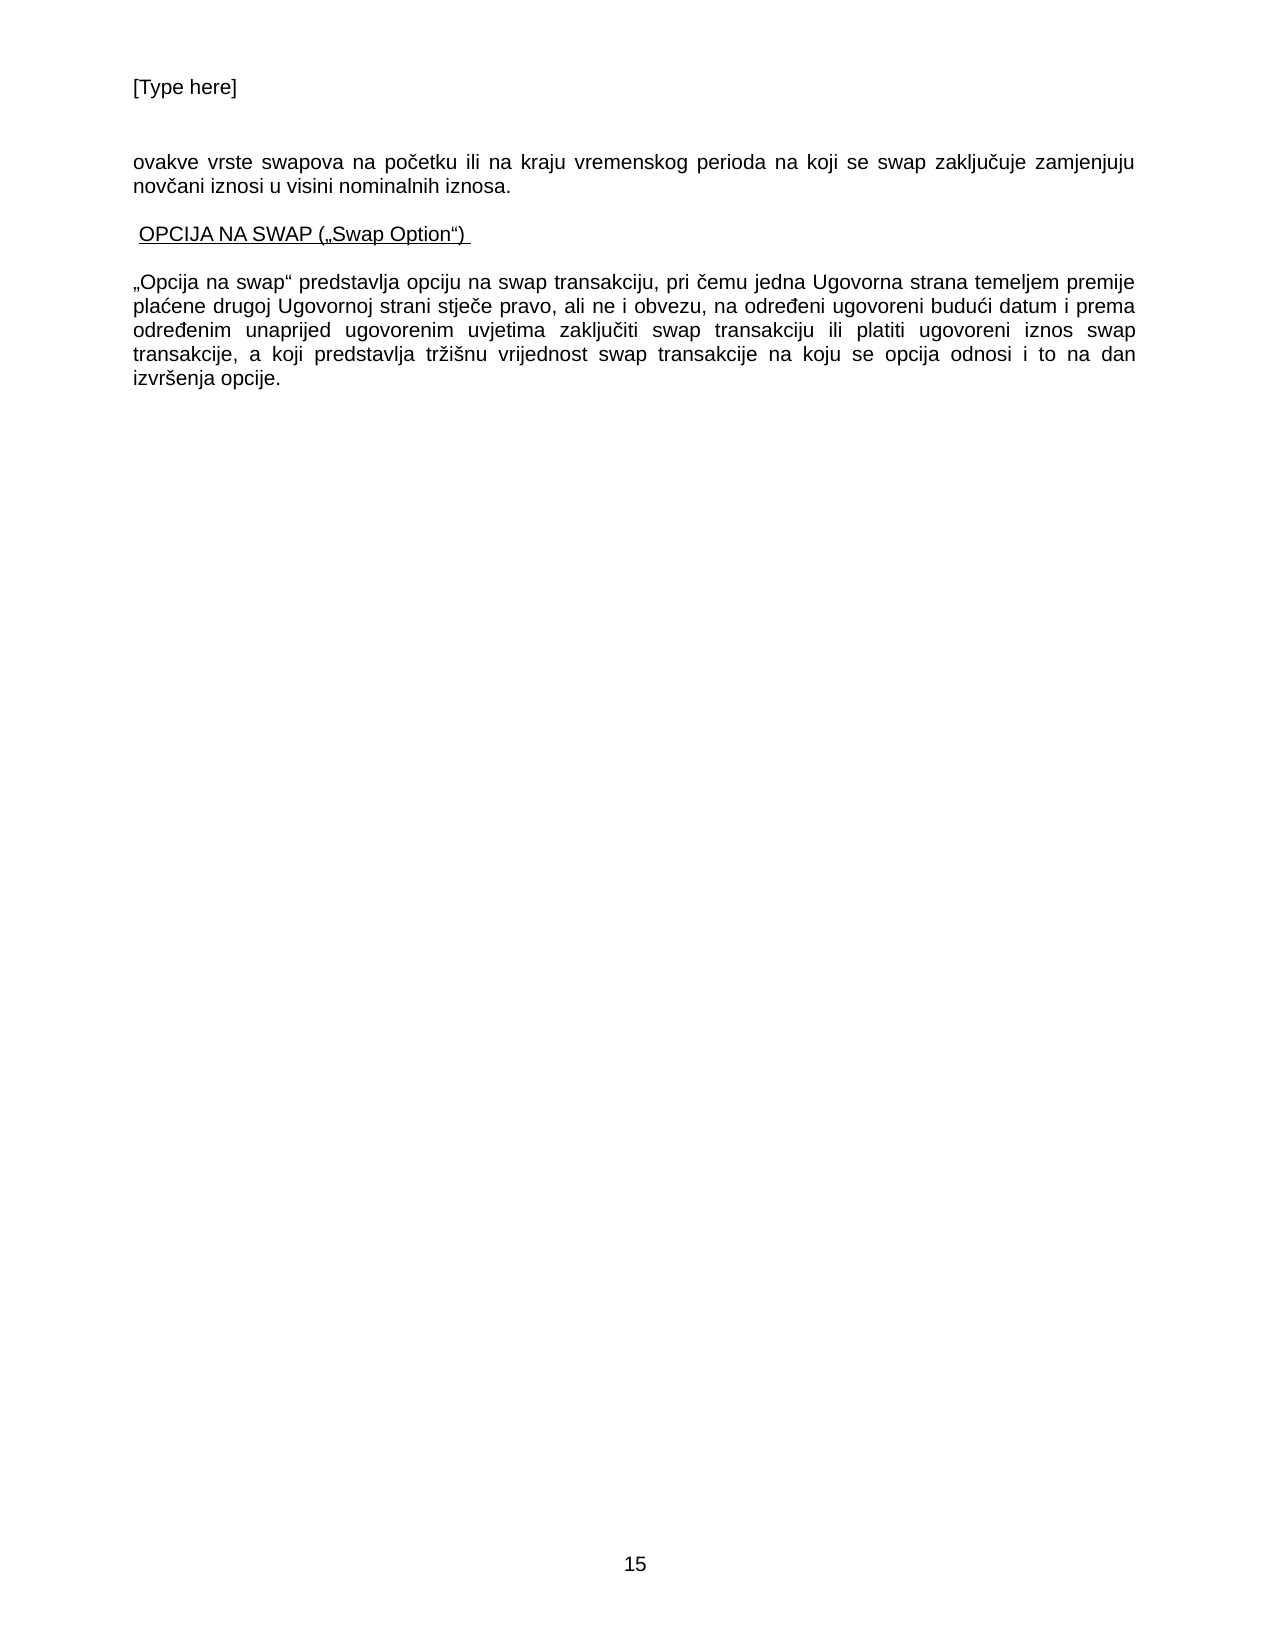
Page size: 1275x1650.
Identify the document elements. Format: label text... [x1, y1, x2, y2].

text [133, 150, 1137, 198]
text „Opcija na swap“ predstavlja opciju na swap transakciju, pri čemu jedna Ugovorna strana temeljem premije plaćene drugoj Ugovornoj strani stječe pravo, ali ne i obvezu, na određeni ugovoreni budući datum i prema određenim unaprijed ugovorenim uvjetima zaključiti swap transakciju ili platiti ugovoreni iznos swap transakcije, a koji predstavlja tržišnu vrijednost swap transakcije na koju se opcija odnosi i to na dan izvršenja opcije. [133, 270, 1137, 389]
text OPCIJA NA SWAP („Swap Option“) [133, 222, 1137, 246]
